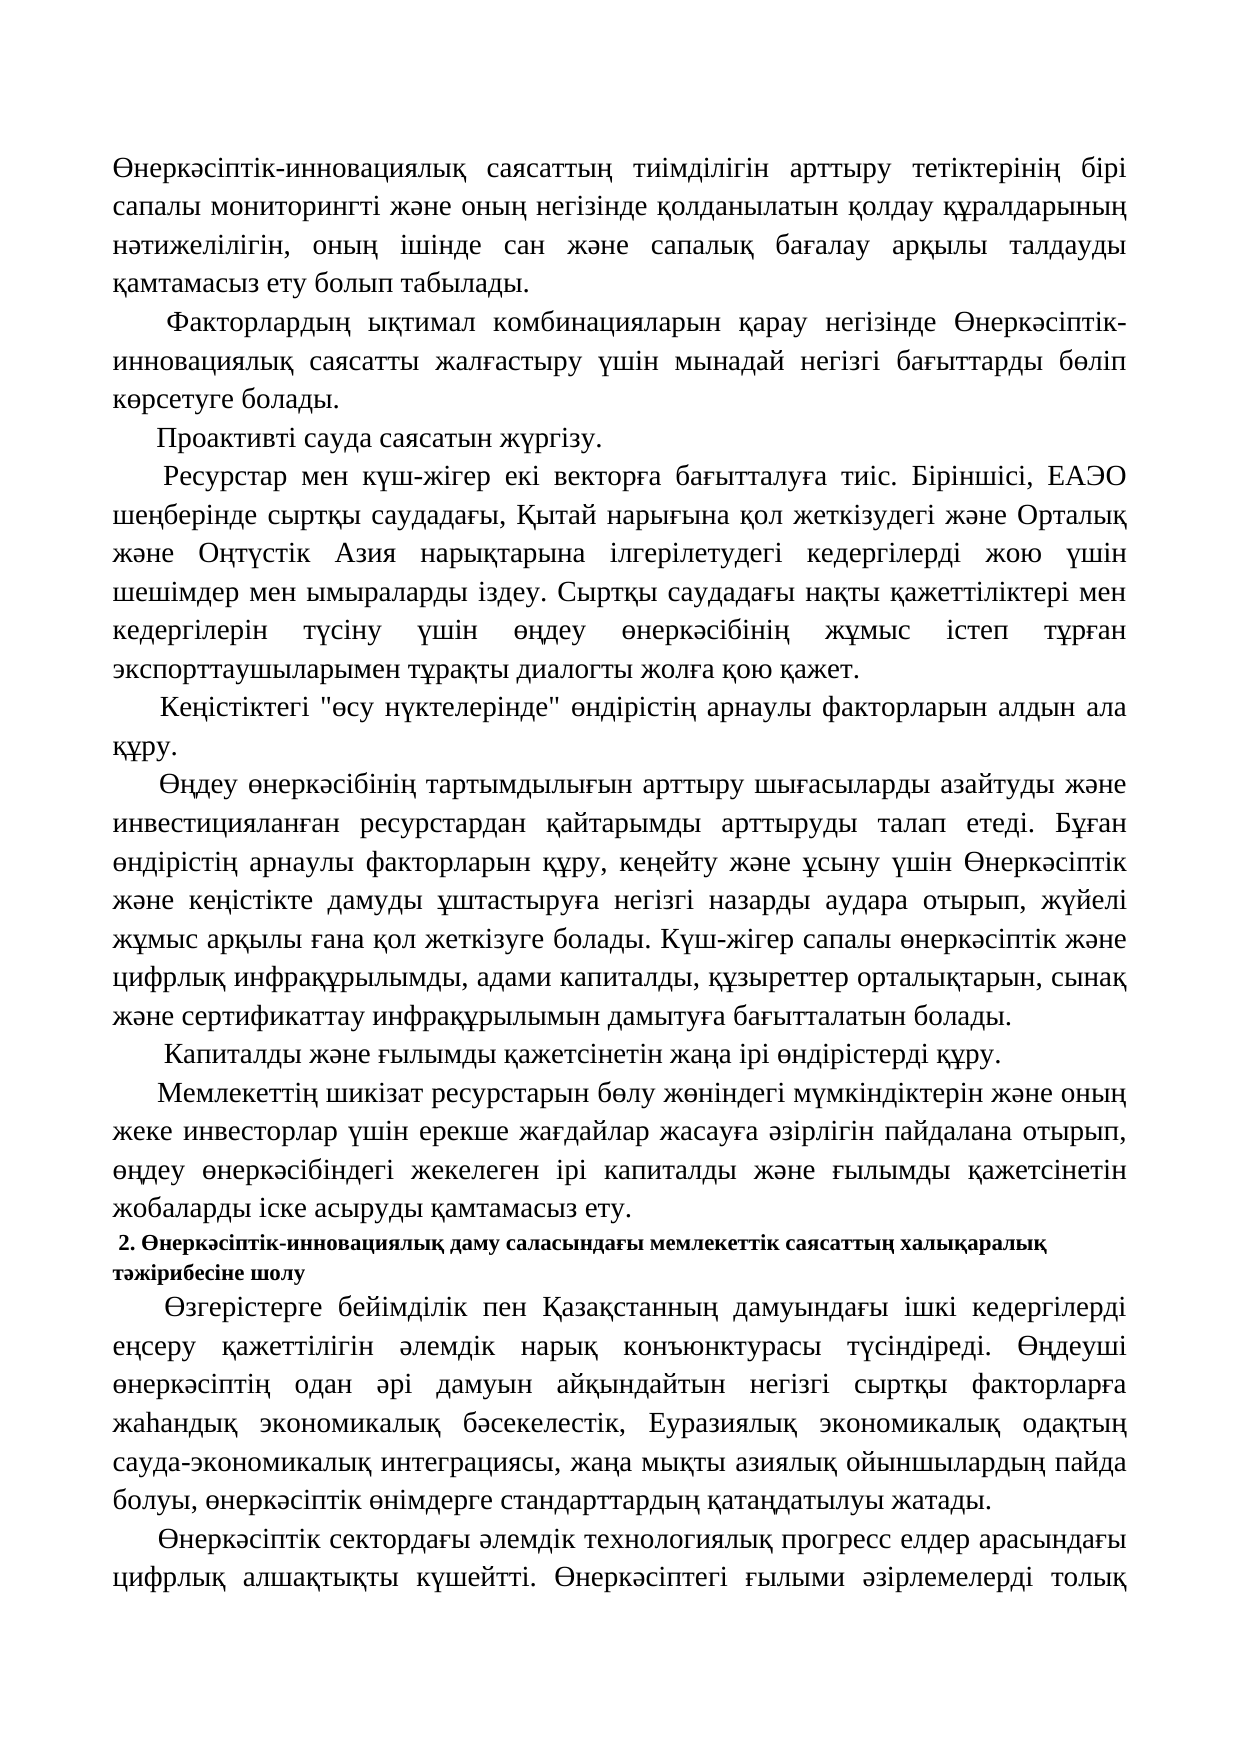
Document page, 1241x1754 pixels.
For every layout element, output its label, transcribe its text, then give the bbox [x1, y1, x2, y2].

text Проактивті сауда саясатын жүргізу. [112, 420, 1128, 453]
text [112, 1521, 1128, 1593]
text Мемлекеттің шикізат ресурстарын бөлу жөніндегі мүмкіндіктерін және оның жеке инвесторлар үшін ерекше жағдайлар жасауға әзірлігін пайдалана отырып, өңдеу өнеркәсібіндегі жекелеген ірі капиталды және ғылымды қажетсінетін жобаларды іске асыруды қамтамасыз ету. [112, 1075, 1128, 1224]
text 2. Өнеркәсіптік-инновациялық даму саласындағы мемлекеттік саясаттың халықаралық тәжірибесіне шолу [112, 1229, 1128, 1286]
text Өзгерістерге бейімділік пен Қазақстанның дамуындағы ішкі кедергілерді еңсеру қажеттілігін әлемдік нарық конъюнктурасы түсіндіреді. Өңдеуші өнеркәсіптің одан әрі дамуын айқындайтын негізгі сыртқы факторларға жаһандық экономикалық бәсекелестік, Еуразиялық экономикалық одақтың сауда-экономикалық интеграциясы, жаңа мықты азиялық ойыншылардың пайда болуы, өнеркәсіптік өнімдерге стандарттардың қатаңдатылуы жатады. [112, 1289, 1128, 1516]
text Капиталды және ғылымды қажетсінетін жаңа ірі өндірістерді құру. [112, 1036, 1128, 1070]
text Ресурстар мен күш-жігер екі векторға бағытталуға тиіс. Біріншісі, ЕАЭО шеңберінде сыртқы саудадағы, Қытай нарығына қол жеткізудегі және Орталық және Оңтүстік Азия нарықтарына ілгерілетудегі кедергілерді жою үшін шешімдер мен ымыраларды іздеу. Сыртқы саудадағы нақты қажеттіліктері мен кедергілерін түсіну үшін өңдеу өнеркәсібінің жұмыс істеп тұрған экспорттаушыларымен тұрақты диалогты жолға қою қажет. [112, 458, 1128, 684]
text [112, 150, 1128, 299]
text Кеңістіктегі "өсу нүктелерінде" өндірістің арнаулы факторларын алдын ала құру. [112, 689, 1128, 762]
text Өңдеу өнеркәсібінің тартымдылығын арттыру шығасыларды азайтуды және инвестицияланған ресурстардан қайтарымды арттыруды талап етеді. Бұған өндірістің арнаулы факторларын құру, кеңейту және ұсыну үшін Өнеркәсіптік және кеңістікте дамуды ұштастыруға негізгі назарды аудара отырып, жүйелі жұмыс арқылы ғана қол жеткізуге болады. Күш-жігер сапалы өнеркәсіптік және цифрлық инфрақұрылымды, адами капиталды, құзыреттер орталықтарын, сынақ және сертификаттау инфрақұрылымын дамытуға бағытталатын болады. [112, 767, 1128, 1031]
text Факторлардың ықтимал комбинацияларын қарау негізінде Өнеркәсіптік-инновациялық саясатты жалғастыру үшін мынадай негізгі бағыттарды бөліп көрсетуге болады. [112, 304, 1128, 415]
